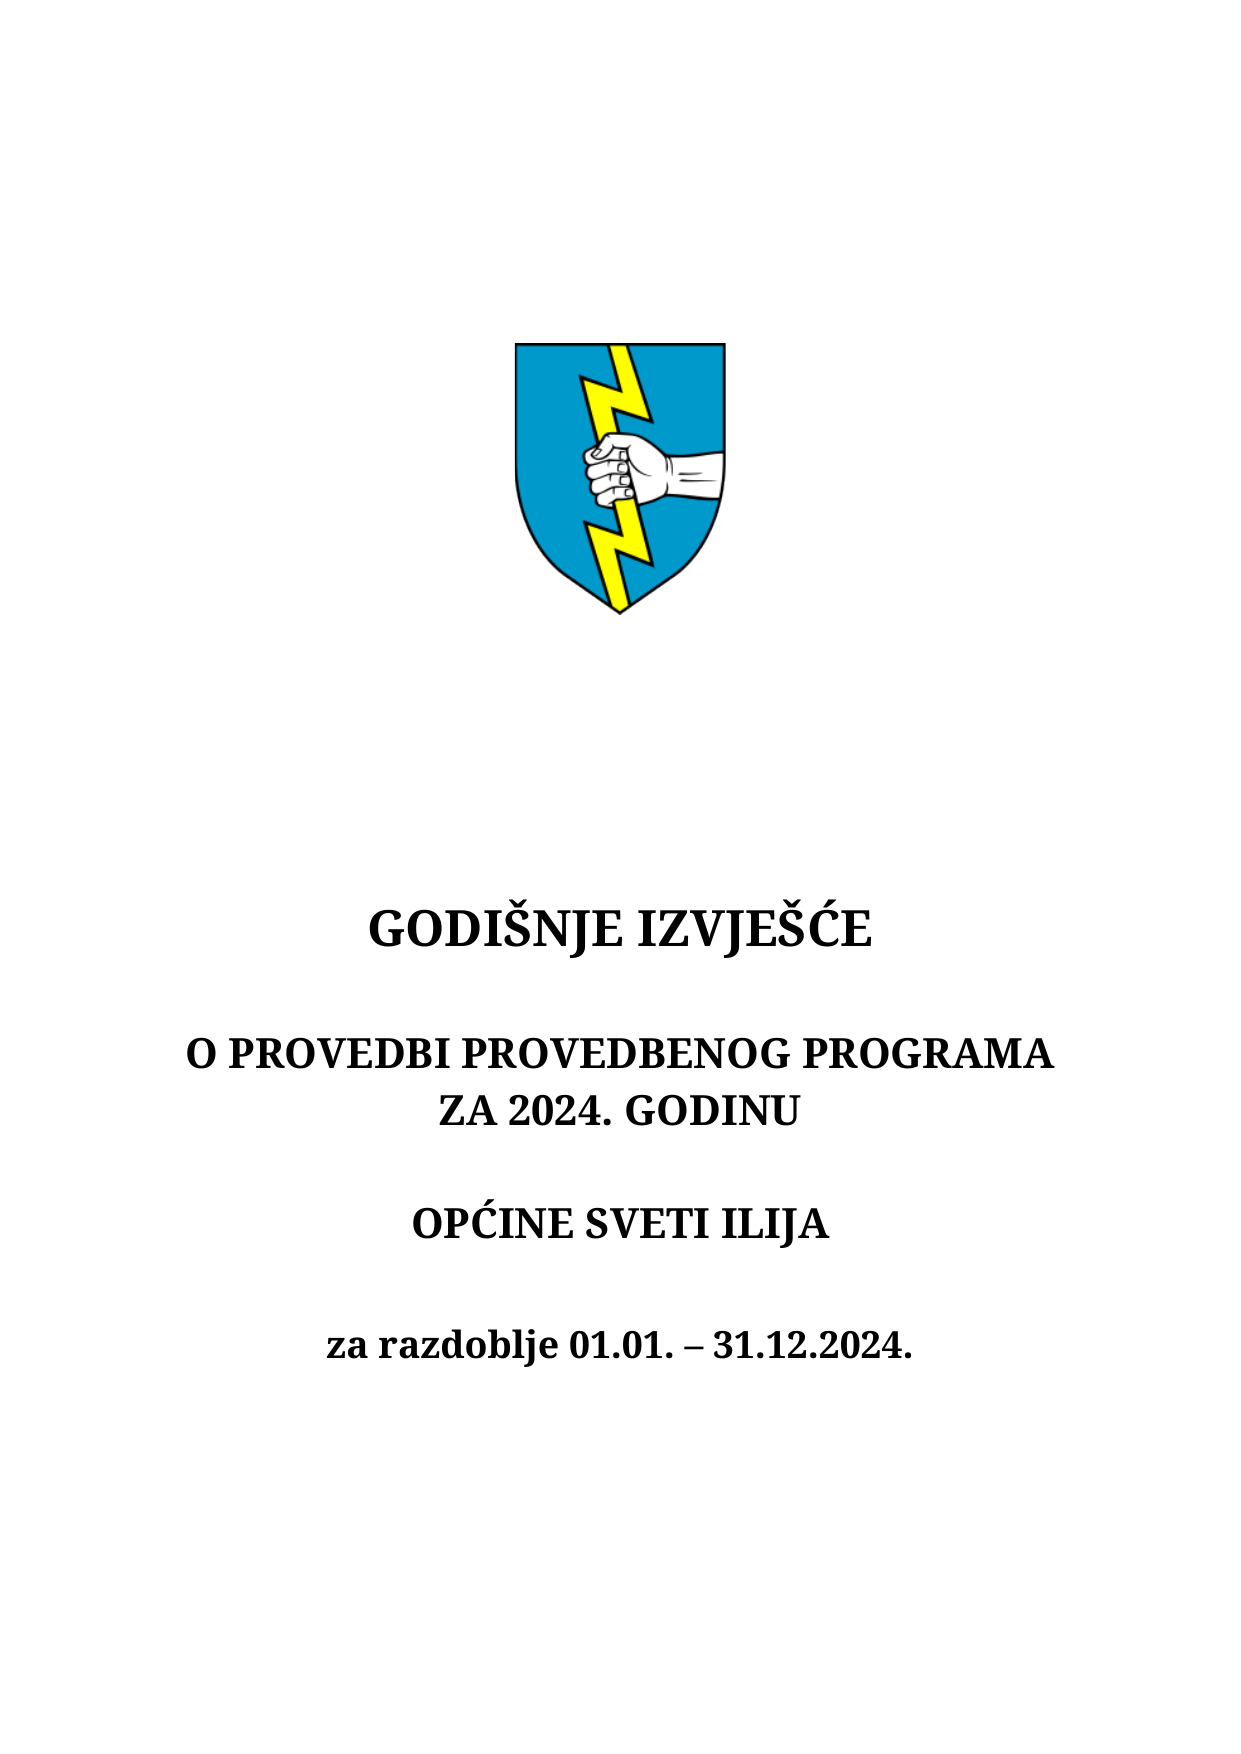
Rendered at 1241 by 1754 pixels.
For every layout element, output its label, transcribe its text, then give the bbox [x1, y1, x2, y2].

text ZA 2024. GODINU [148, 1080, 1092, 1137]
text za razdoblje 01.01. – 31.12.2024. [148, 1319, 1092, 1370]
text GODIŠNJE IZVJEŠĆE [148, 893, 1092, 961]
picture [514, 343, 726, 615]
text O PROVEDBI PROVEDBENOG PROGRAMA [148, 1024, 1092, 1080]
text OPĆINE SVETI ILIJA [148, 1194, 1092, 1251]
